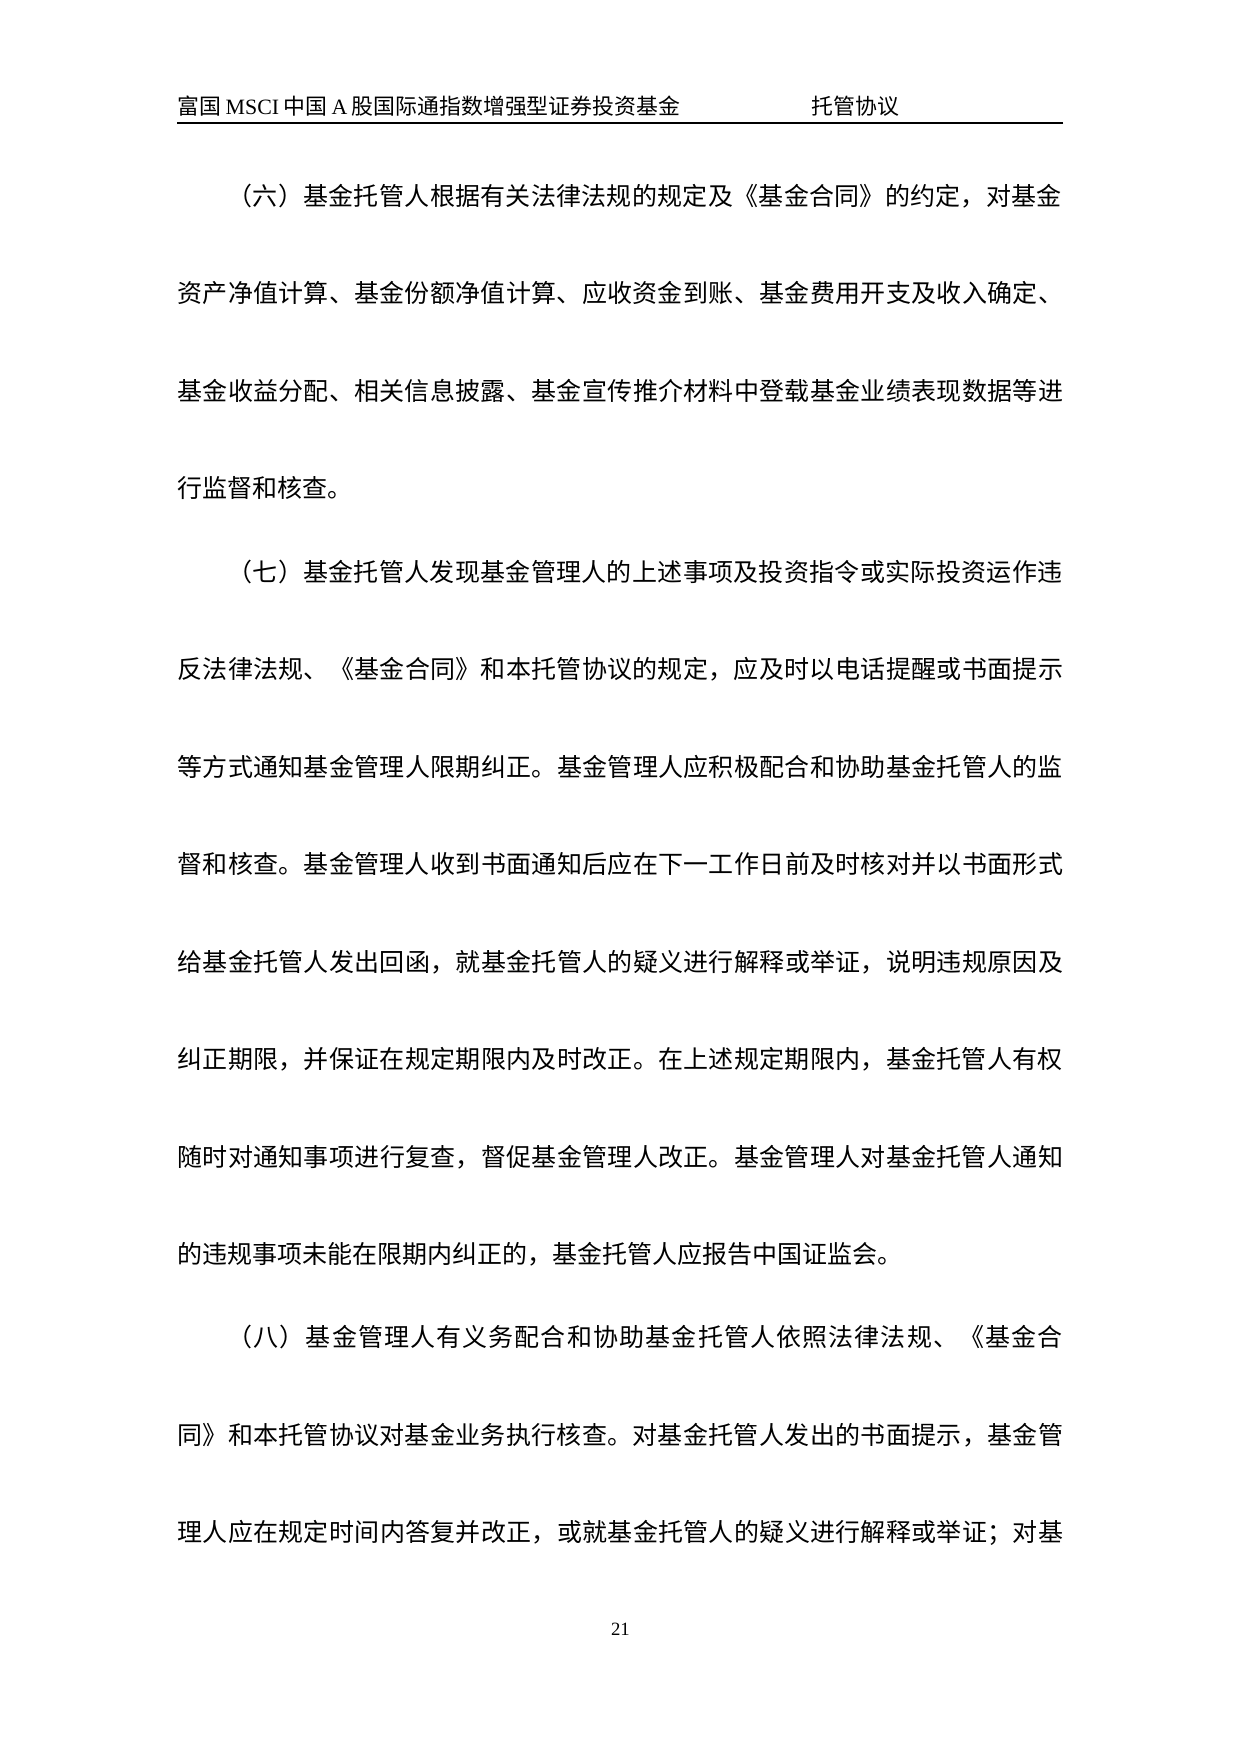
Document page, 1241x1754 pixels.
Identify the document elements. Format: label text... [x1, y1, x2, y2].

text （六）基金托管人根据有关法律法规的规定及《基金合同》的约定，对基金资产净值计算、基金份额净值计算、应收资金到账、基金费用开支及收入确定、基金收益分配、相关信息披露、基金宣传推介材料中登载基金业绩表现数据等进行监督和核查。 [177, 162, 1063, 519]
text （七）基金托管人发现基金管理人的上述事项及投资指令或实际投资运作违反法律法规、《基金合同》和本托管协议的规定，应及时以电话提醒或书面提示等方式通知基金管理人限期纠正。基金管理人应积极配合和协助基金托管人的监督和核查。基金管理人收到书面通知后应在下一工作日前及时核对并以书面形式给基金托管人发出回函，就基金托管人的疑义进行解释或举证，说明违规原因及纠正期限，并保证在规定期限内及时改正。在上述规定期限内，基金托管人有权随时对通知事项进行复查，督促基金管理人改正。基金管理人对基金托管人通知的违规事项未能在限期内纠正的，基金托管人应报告中国证监会。 [177, 538, 1063, 1285]
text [177, 1303, 1063, 1563]
